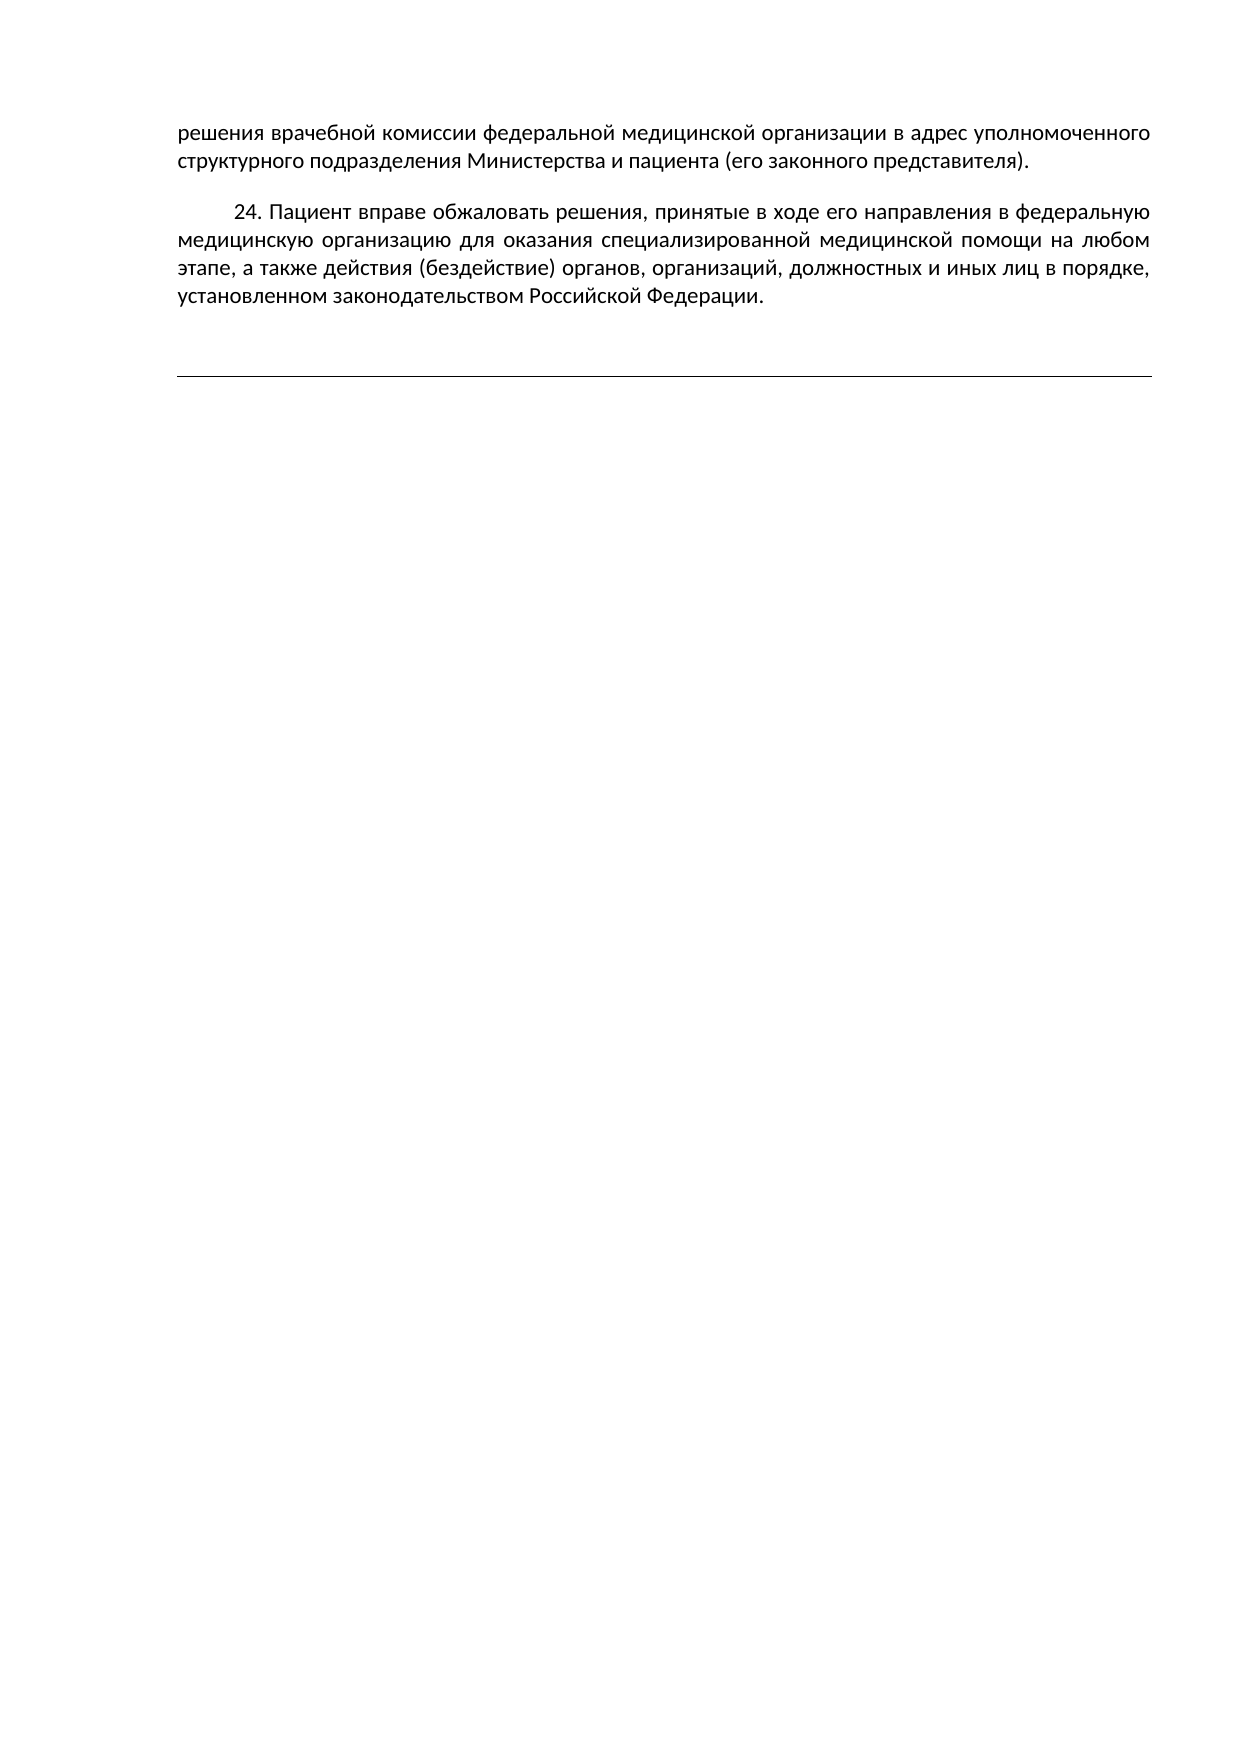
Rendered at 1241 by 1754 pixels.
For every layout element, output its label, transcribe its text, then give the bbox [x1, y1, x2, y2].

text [177, 118, 1152, 174]
text 24. Пациент вправе обжаловать решения, принятые в ходе его направления в федеральную медицинскую организацию для оказания специализированной медицинской помощи на любом этапе, а также действия (бездействие) органов, организаций, должностных и иных лиц в порядке, установленном законодательством Российской Федерации. [177, 197, 1152, 309]
